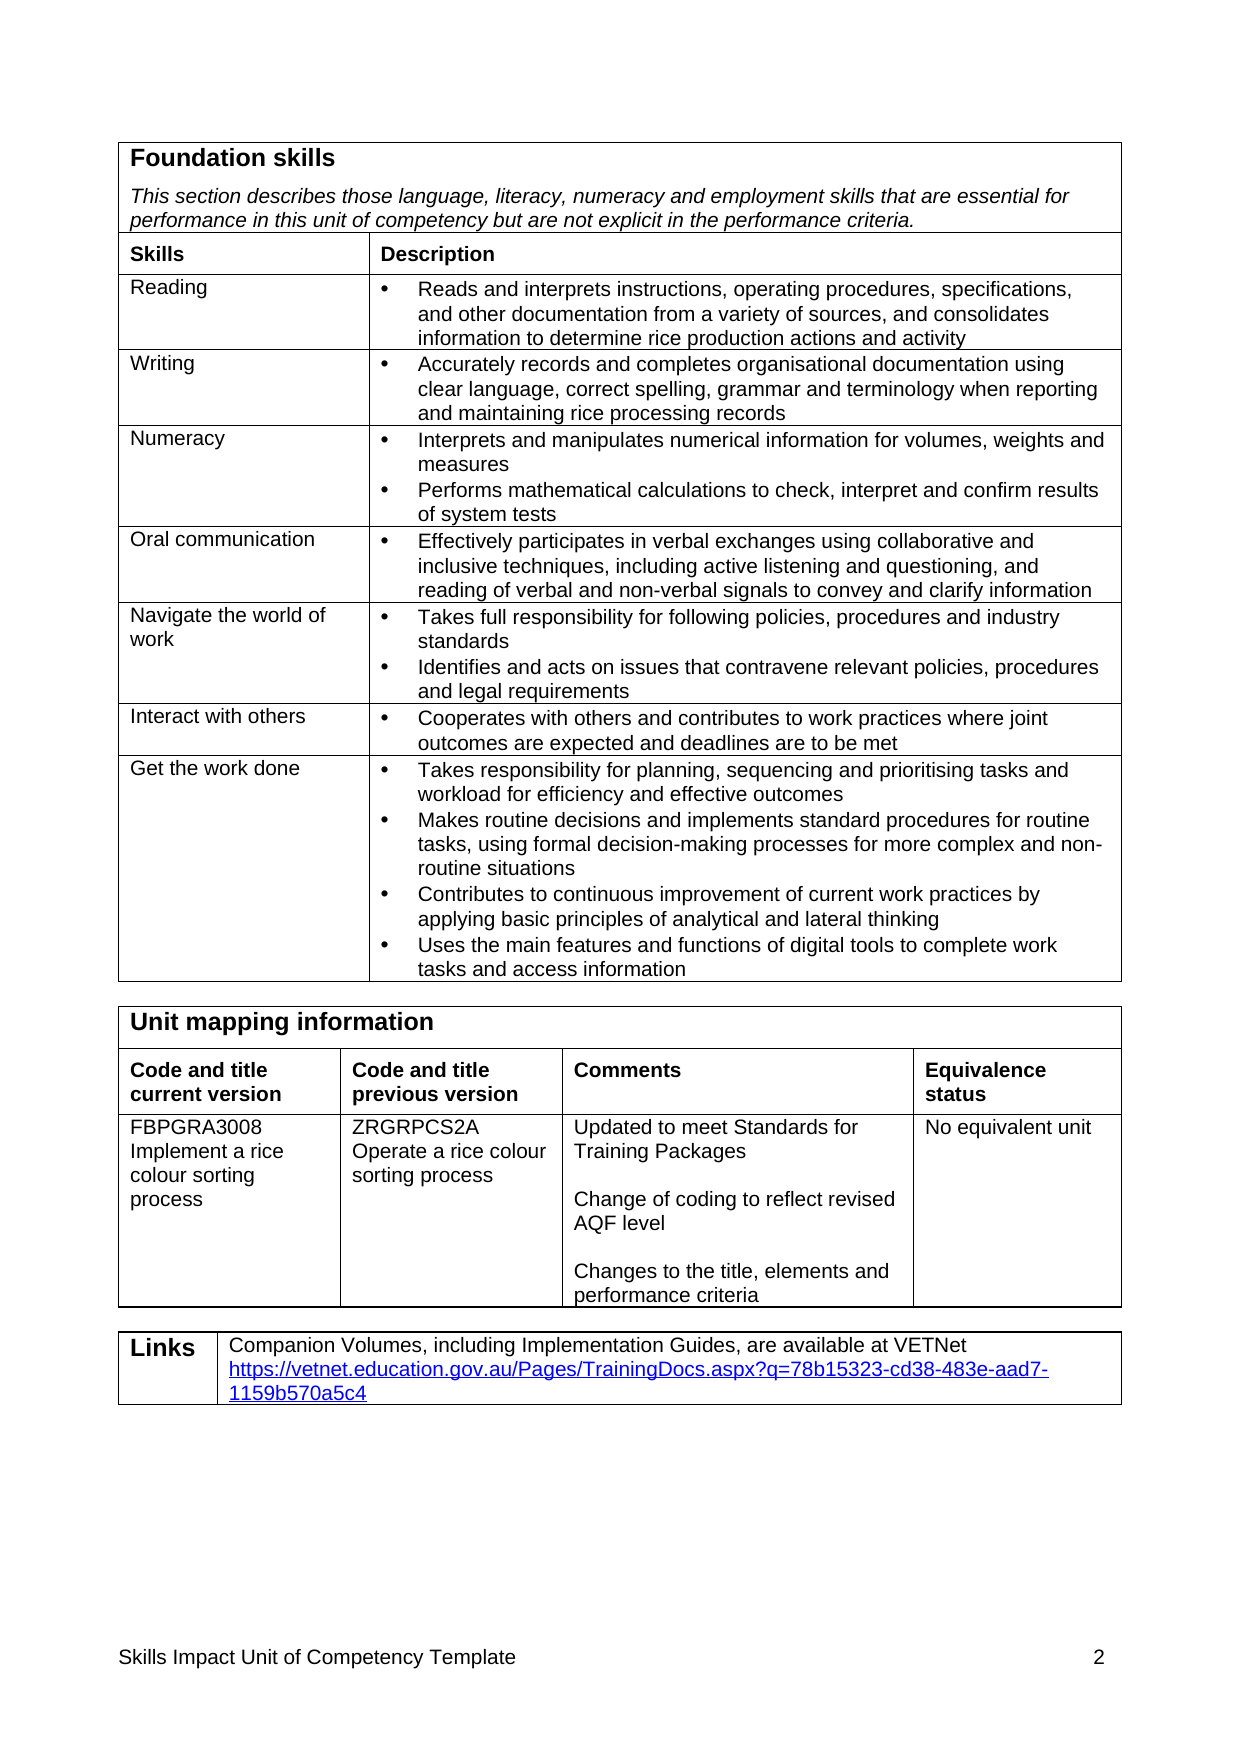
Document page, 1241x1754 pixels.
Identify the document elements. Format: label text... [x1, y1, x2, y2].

table_cell ZRGRPCS2A Operate a rice colour sorting process [341, 1115, 562, 1306]
table_header Links [119, 1333, 217, 1404]
table_cell Updated to meet Standards for Training Packages Change of coding to reflect revised AQF level Changes to the title, elements and performance criteria [563, 1115, 913, 1306]
table_cell Code and title previous version [341, 1049, 562, 1114]
table_cell Description [370, 233, 1121, 274]
table_cell Cooperates with others and contributes to work practices where joint outcomes are expected and deadlines are to be met [370, 704, 1121, 754]
table_cell Takes full responsibility for following policies, procedures and industry standards Identifies and acts on issues that contravene relevant policies, procedures and legal requirements [370, 603, 1121, 703]
table_cell Skills [119, 233, 369, 274]
table_cell Takes responsibility for planning, sequencing and prioritising tasks and workload for efficiency and effective outcomes Makes routine decisions and implements standard procedures for routine tasks, using formal decision-making processes for more complex and non-routine situations Contributes to continuous improvement of current work practices by applying basic principles of analytical and lateral thinking Uses the main features and functions of digital tools to complete work tasks and access information [370, 756, 1121, 981]
table_cell No equivalent unit [914, 1115, 1121, 1306]
table_cell FBPGRA3008 Implement a rice colour sorting process [119, 1115, 340, 1306]
table_cell Oral communication [119, 527, 369, 602]
table_cell Reading [119, 275, 369, 349]
table_cell Comments [563, 1049, 913, 1114]
table_cell Writing [119, 350, 369, 424]
table_cell Effectively participates in verbal exchanges using collaborative and inclusive techniques, including active listening and questioning, and reading of verbal and non-verbal signals to convey and clarify information [370, 527, 1121, 602]
table_cell Code and title current version [119, 1049, 340, 1114]
table_cell Numeracy [119, 426, 369, 526]
table_cell Interact with others [119, 704, 369, 754]
table_cell Interprets and manipulates numerical information for volumes, weights and measures Performs mathematical calculations to check, interpret and confirm results of system tests [370, 426, 1121, 526]
table_cell Get the work done [119, 756, 369, 981]
table_header Companion Volumes, including Implementation Guides, are available at VETNet https://vetnet.education.gov.au/Pages/TrainingDocs.aspx?q=78b15323-cd38-483e-aad7-1159b570a5c4 [218, 1333, 1121, 1404]
table_cell Equivalence status [914, 1049, 1121, 1114]
table_header Unit mapping information [119, 1007, 1121, 1048]
table_cell Accurately records and completes organisational documentation using clear language, correct spelling, grammar and terminology when reporting and maintaining rice processing records [370, 350, 1121, 424]
table_header Foundation skills This section describes those language, literacy, numeracy and employment skills that are essential for performance in this unit of competency but are not explicit in the performance criteria. [119, 143, 1121, 232]
table_cell Reads and interprets instructions, operating procedures, specifications, and other documentation from a variety of sources, and consolidates information to determine rice production actions and activity [370, 275, 1121, 349]
table_cell Navigate the world of work [119, 603, 369, 703]
